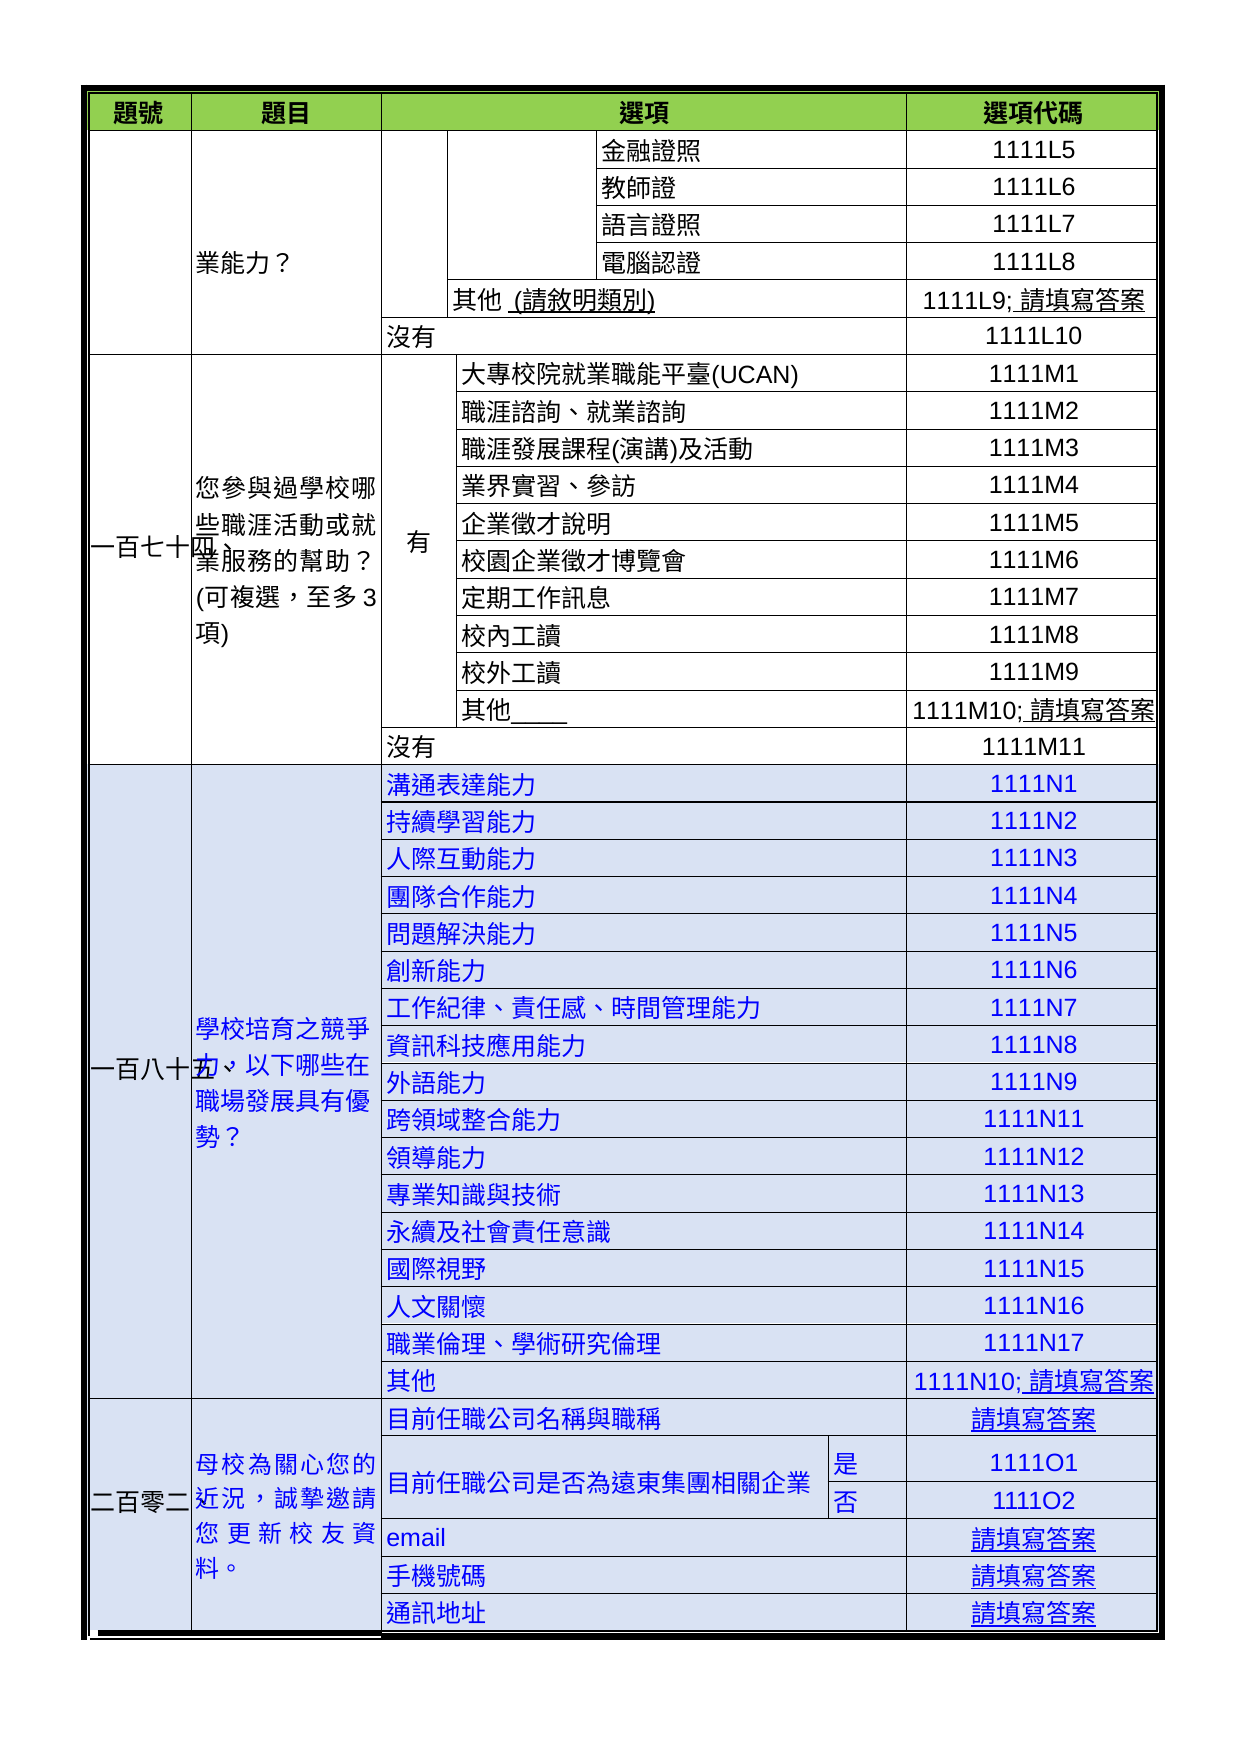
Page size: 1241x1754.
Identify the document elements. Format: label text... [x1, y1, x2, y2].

table_cell 定期工作訊息 [457, 579, 906, 615]
table_cell 問題解決能力 [382, 914, 906, 951]
table_cell 1111N12 [907, 1138, 1156, 1174]
table_cell 有 [382, 355, 456, 727]
table_cell 請填寫答案 [907, 1557, 1156, 1593]
table_header 選項代碼 [907, 94, 1156, 130]
table_cell 外語能力 [382, 1064, 906, 1100]
table_cell [90, 1399, 191, 1630]
table_cell 語言證照 [597, 206, 906, 242]
table_cell 溝通表達能力 [382, 765, 906, 801]
table_cell 1111N4 [907, 877, 1156, 913]
table_cell 請填寫答案 [907, 1519, 1156, 1556]
table_cell 領導能力 [382, 1138, 906, 1174]
table_cell 校園企業徵才博覽會 [457, 541, 906, 578]
table_cell 職業倫理、學術研究倫理 [382, 1325, 906, 1361]
table_cell 1111L9; 請填寫答案 [907, 280, 1156, 317]
table_cell 永續及社會責任意識 [382, 1213, 906, 1249]
table_cell 沒有 [382, 728, 906, 764]
table_cell 業界實習、參訪 [457, 467, 906, 503]
table_cell 1111N14 [907, 1213, 1156, 1249]
table_cell 教師證 [597, 169, 906, 205]
table_cell 1111M10; 請填寫答案 [907, 691, 1156, 727]
table_cell 1111M9 [907, 653, 1156, 689]
table_cell 請填寫答案 [907, 1594, 1156, 1630]
table_cell 是 [829, 1436, 906, 1481]
table_cell 1111L7 [907, 206, 1156, 242]
table_cell 1111N6 [907, 952, 1156, 988]
table_cell [90, 355, 191, 764]
table_cell 工作紀律、責任感、時間管理能力 [382, 989, 906, 1025]
table_cell 母校為關心您的近況，誠摯邀請您更新校友資料。 [192, 1399, 381, 1630]
table_cell 1111N15 [907, 1250, 1156, 1286]
table_cell 1111N8 [907, 1026, 1156, 1062]
table_cell 1111N7 [907, 989, 1156, 1025]
table_cell 1111N2 [907, 803, 1156, 839]
table_cell 人際互動能力 [382, 840, 906, 876]
table_cell 沒有 [382, 318, 906, 354]
table_cell 否 [829, 1482, 906, 1518]
table_cell 人文關懷 [382, 1287, 906, 1323]
table_cell 1111N5 [907, 914, 1156, 951]
table_cell 持續學習能力 [382, 803, 906, 839]
table_cell 創新能力 [382, 952, 906, 988]
table_cell 1111N17 [907, 1325, 1156, 1361]
table_cell 電腦認證 [597, 243, 906, 279]
table_cell 金融證照 [597, 131, 906, 167]
table_cell 1111L10 [907, 318, 1156, 354]
table_cell 您參與過學校哪些職涯活動或就業服務的幫助？(可複選，至多3項) [192, 355, 381, 764]
table_cell 1111M5 [907, 504, 1156, 540]
table_cell 1111M6 [907, 541, 1156, 578]
table_cell 1111L8 [907, 243, 1156, 279]
table_cell 1111M11 [907, 728, 1156, 764]
table_cell 目前任職公司是否為遠東集團相關企業 [382, 1436, 828, 1518]
table_cell 1111N1 [907, 765, 1156, 801]
table_cell 跨領域整合能力 [382, 1101, 906, 1137]
table_cell 1111N9 [907, 1064, 1156, 1100]
table_cell 1111L6 [907, 169, 1156, 205]
table_cell [90, 765, 191, 1398]
table_cell 手機號碼 [382, 1557, 906, 1593]
table_header 題目 [192, 94, 381, 130]
table_cell 團隊合作能力 [382, 877, 906, 913]
table_cell 1111M4 [907, 467, 1156, 503]
table_cell 企業徵才說明 [457, 504, 906, 540]
table_cell 1111N10; 請填寫答案 [907, 1362, 1156, 1398]
table_cell 資訊科技應用能力 [382, 1026, 906, 1062]
table_cell 1111M2 [907, 392, 1156, 428]
table_cell 1111M1 [907, 355, 1156, 391]
table_cell 其他 (請敘明類別) [448, 280, 906, 317]
table_cell 學校培育之競爭力，以下哪些在職場發展具有優勢？ [192, 765, 381, 1398]
table_cell 1111O1 [907, 1436, 1156, 1481]
table_cell 目前任職公司名稱與職稱 [382, 1399, 906, 1435]
table_cell 請填寫答案 [907, 1399, 1156, 1435]
table_cell 校內工讀 [457, 616, 906, 652]
table_cell 通訊地址 [382, 1594, 906, 1630]
table_cell 1111L5 [907, 131, 1156, 167]
table_cell 校外工讀 [457, 653, 906, 689]
table_cell 職涯發展課程(演講)及活動 [457, 430, 906, 466]
table_cell email [382, 1519, 906, 1556]
table_cell 1111M8 [907, 616, 1156, 652]
table_header 題號 [90, 94, 191, 130]
table_cell 1111M3 [907, 430, 1156, 466]
table_cell 1111N13 [907, 1175, 1156, 1212]
table_cell 其他 [382, 1362, 906, 1398]
table_cell 職涯諮詢、就業諮詢 [457, 392, 906, 428]
table_cell 1111M7 [907, 579, 1156, 615]
table_cell 專業知識與技術 [382, 1175, 906, 1212]
table_cell 1111O2 [907, 1482, 1156, 1518]
table_cell 其他____ [457, 691, 906, 727]
table_cell 1111N11 [907, 1101, 1156, 1137]
table_cell 1111N16 [907, 1287, 1156, 1323]
table_header 選項 [382, 94, 906, 130]
table_cell 1111N3 [907, 840, 1156, 876]
table_cell 國際視野 [382, 1250, 906, 1286]
table_cell 大專校院就業職能平臺(UCAN) [457, 355, 906, 391]
